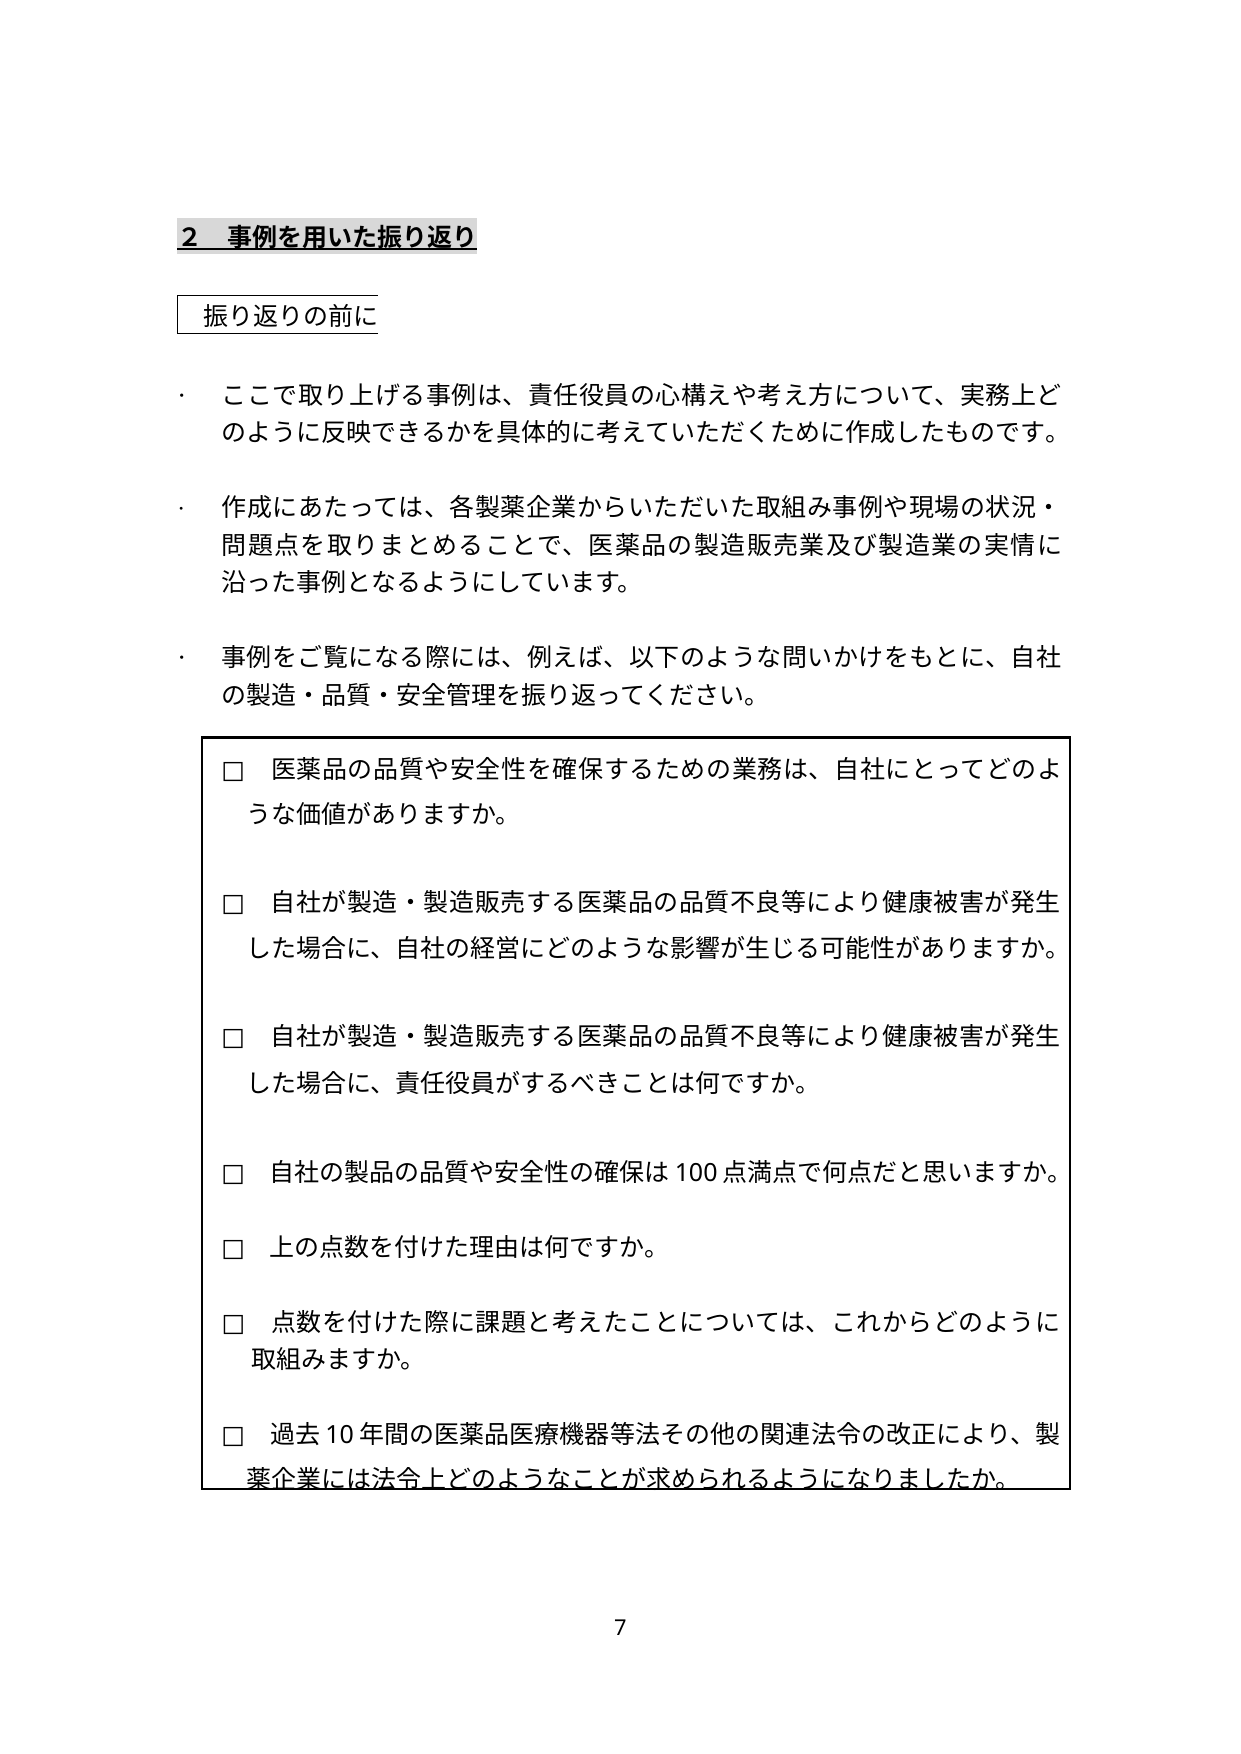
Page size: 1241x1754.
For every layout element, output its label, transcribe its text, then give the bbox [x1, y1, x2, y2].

text □ 過去10年間の医薬品医療機器等法その他の関連法令の改正により、製薬企業には法令上どのようなことが求められるようになりましたか。 [221, 1414, 1063, 1488]
text □ 自社が製造・製造販売する医薬品の品質不良等により健康被害が発生した場合に、自社の経営にどのような影響が生じる可能性がありますか。 [221, 883, 1063, 964]
subtitle ２ 事例を用いた振り返り [177, 217, 1063, 254]
list □ 上の点数を付けた理由は何ですか。 [221, 1227, 1063, 1264]
list □ 点数を付けた際に課題と考えたことについては、これからどのように取組みますか。 [221, 1302, 1063, 1377]
text □ 自社が製造・製造販売する医薬品の品質不良等により健康被害が発生した場合に、責任役員がするべきことは何ですか。 [221, 1016, 1063, 1100]
list □ 自社の製品の品質や安全性の確保は100点満点で何点だと思いますか。 [221, 1152, 1063, 1189]
subtitle 振り返りの前に [177, 277, 1063, 352]
list ここで取り上げる事例は、責任役員の心構えや考え方について、実務上どのように反映できるかを具体的に考えていただくために作成したものです。 [177, 375, 1063, 450]
list 事例をご覧になる際には、例えば、以下のような問いかけをもとに、自社の製造・品質・安全管理を振り返ってください。 [177, 637, 1063, 712]
list 作成にあたっては、各製薬企業からいただいた取組み事例や現場の状況・問題点を取りまとめることで、医薬品の製造販売業及び製造業の実情に沿った事例となるようにしています。 [177, 487, 1063, 600]
text □ 医薬品の品質や安全性を確保するための業務は、自社にとってどのような価値がありますか。 [221, 750, 1063, 831]
